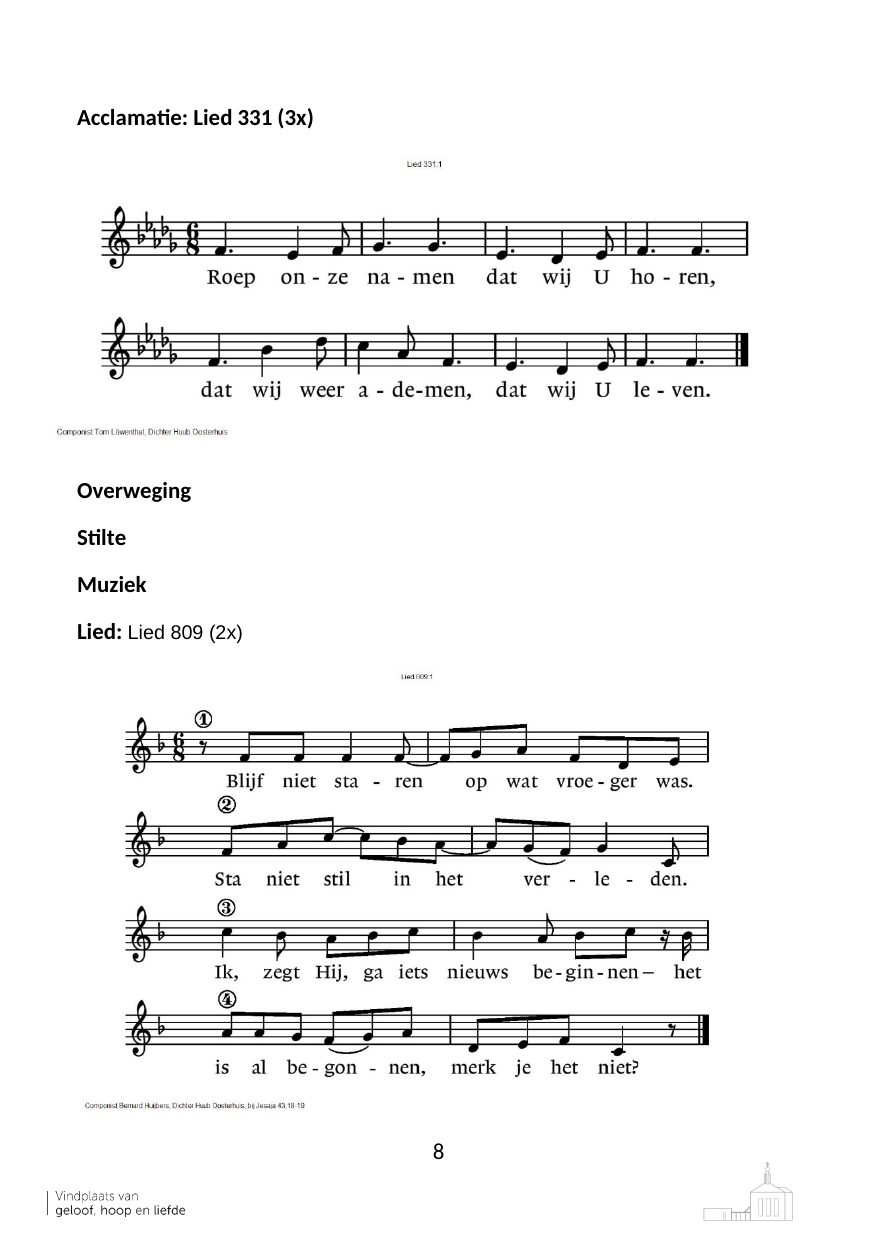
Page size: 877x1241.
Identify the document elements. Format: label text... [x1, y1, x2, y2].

text Lied: Lied 809 (2x) [47, 617, 830, 645]
text Stilte [47, 523, 830, 552]
text Acclamatie: Lied 331 (3x) [47, 103, 830, 131]
picture [76, 664, 758, 1129]
text Overweging [47, 477, 830, 505]
text Muziek [47, 570, 830, 598]
picture [703, 1161, 793, 1221]
picture [47, 150, 802, 458]
picture [47, 1191, 185, 1217]
